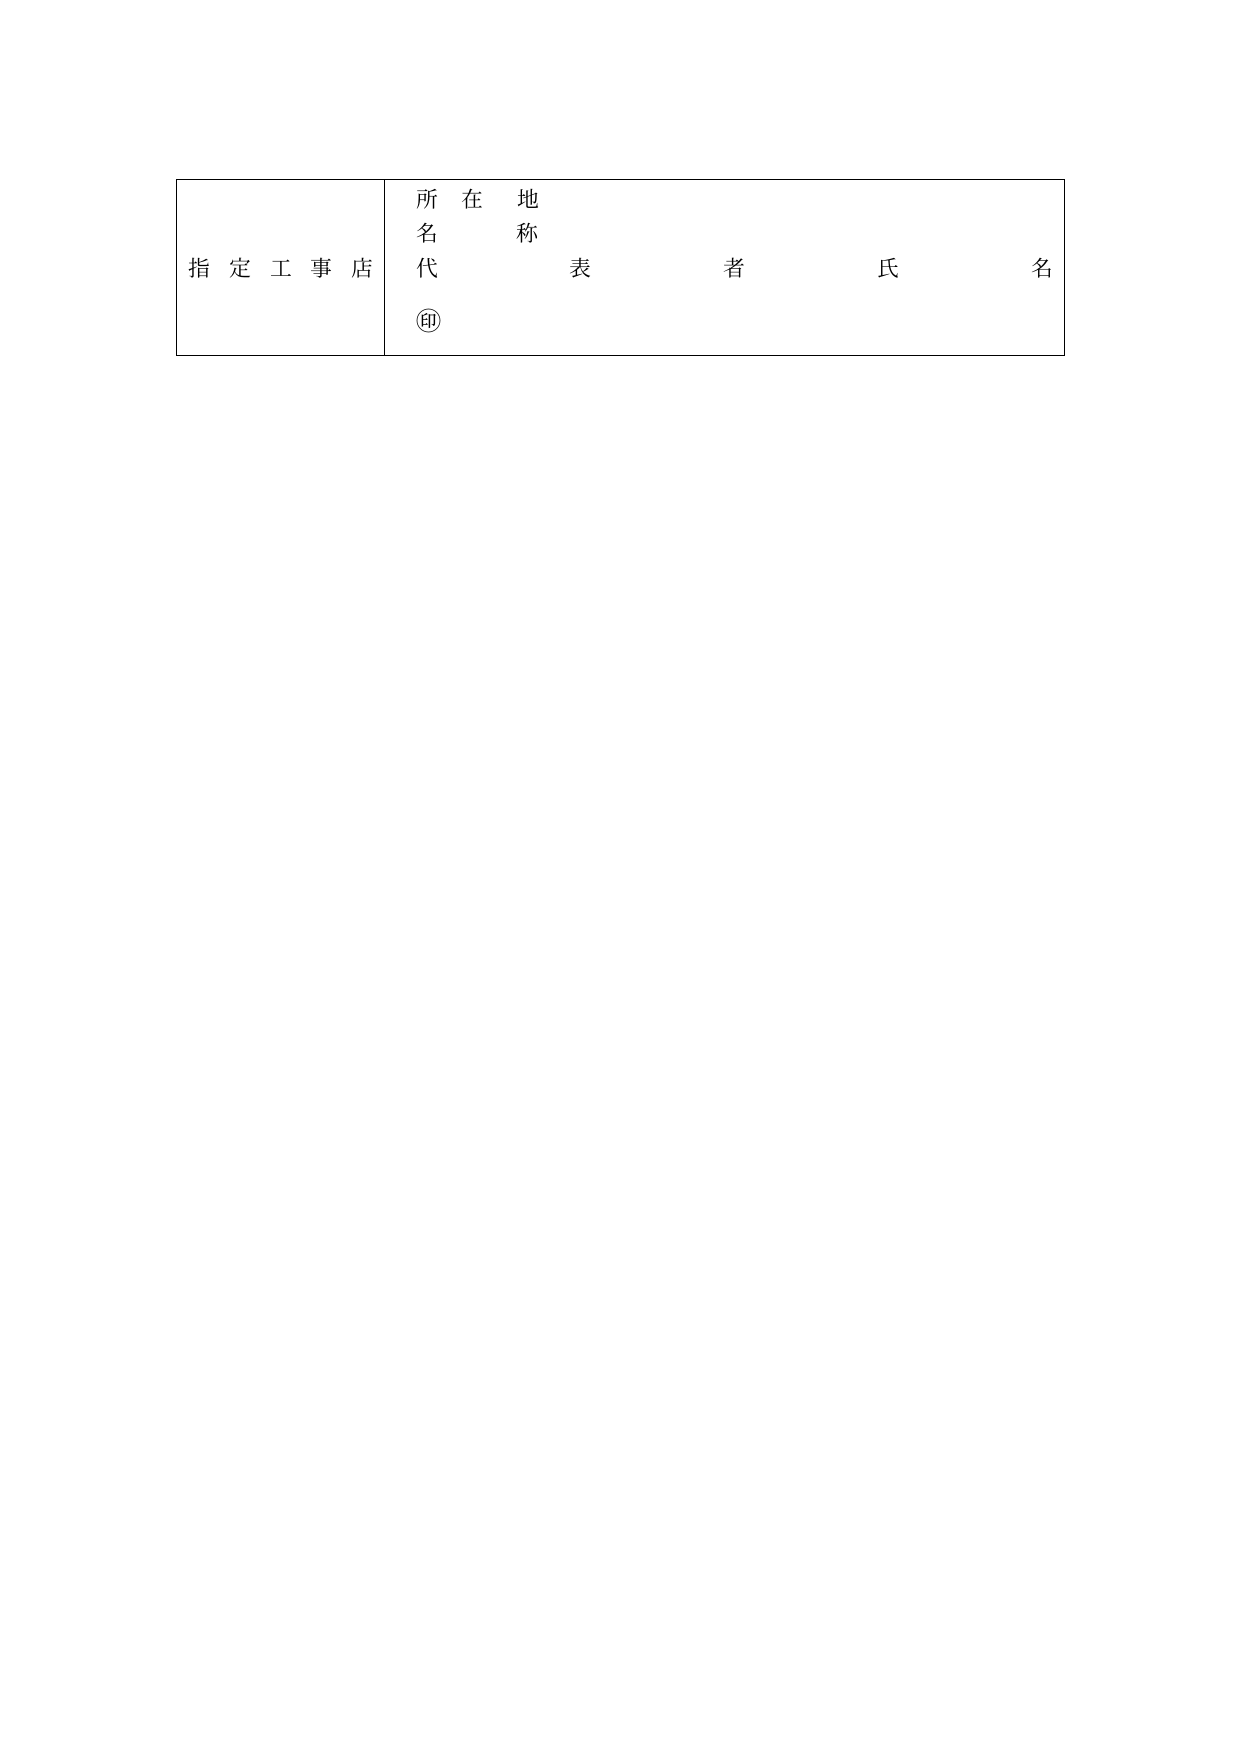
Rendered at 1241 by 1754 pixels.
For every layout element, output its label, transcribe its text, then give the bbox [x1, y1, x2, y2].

table_cell 所在地 名称 代表者氏名 ㊞ [385, 180, 1064, 354]
table_cell 指定工事店 [177, 180, 384, 354]
